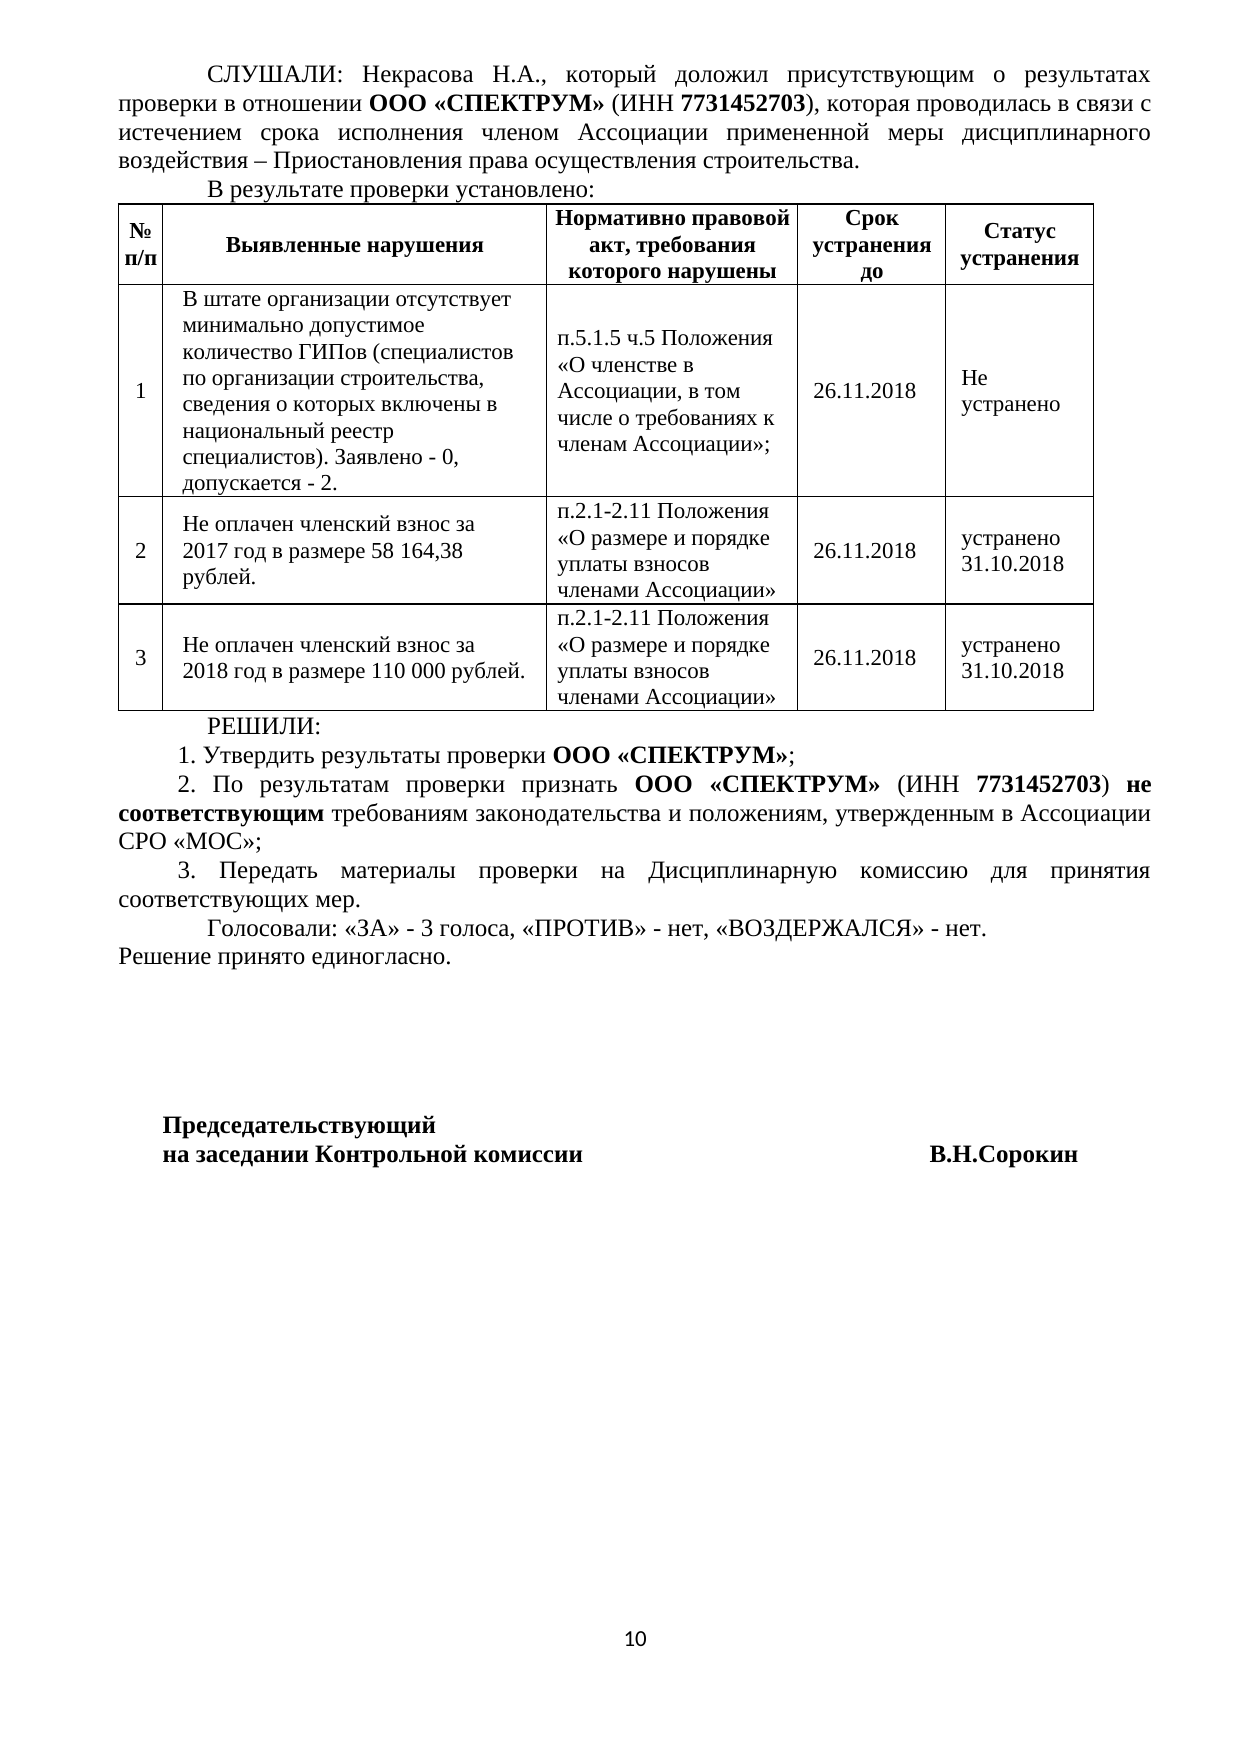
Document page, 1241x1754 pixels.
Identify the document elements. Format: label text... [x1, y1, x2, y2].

table_cell 2 [119, 497, 162, 603]
table_cell В штате организации отсутствует минимально допустимое количество ГИПов (специалистов по организации строительства, сведения о которых включены в национальный реестр специалистов). Заявлено - 0, допускается - 2. [163, 285, 546, 496]
table_cell 3 [119, 605, 162, 710]
table_cell п.2.1-2.11 Положения «О размере и порядке уплаты взносов членами Ассоциации» [547, 605, 797, 710]
text 2. По результатам проверки признать ООО «СПЕКТРУМ» (ИНН 7731452703) не соответствующим требованиям законодательства и положениям, утвержденным в Ассоциации СРО «МОС»; [118, 769, 1152, 855]
table_cell устранено 31.10.2018 [946, 497, 1093, 603]
table_cell устранено 31.10.2018 [946, 605, 1093, 710]
table_cell 1 [119, 285, 162, 496]
table_header Нормативно правовой акт, требования которого нарушены [547, 205, 797, 283]
text на заседании Контрольной комиссии В.Н.Сорокин [118, 1139, 1152, 1168]
table_cell п.5.1.5 ч.5 Положения «О членстве в Ассоциации, в том числе о требованиях к членам Ассоциации»; [547, 285, 797, 496]
text Голосовали: «ЗА» - 3 голоса, «ПРОТИВ» - нет, «ВОЗДЕРЖАЛСЯ» - нет. [118, 913, 1152, 941]
text РЕШИЛИ: [118, 711, 1152, 740]
table_header Выявленные нарушения [163, 205, 546, 283]
text 1. Утвердить результаты проверки ООО «СПЕКТРУМ»; [118, 740, 1152, 769]
text 3. Передать материалы проверки на Дисциплинарную комиссию для принятия соответствующих мер. [118, 855, 1152, 913]
table_cell 26.11.2018 [798, 285, 945, 496]
table_cell Не оплачен членский взнос за 2018 год в размере 110 000 рублей. [163, 605, 546, 710]
table_header Срок устранения до [798, 205, 945, 283]
text Председательствующий [118, 1110, 1152, 1139]
text СЛУШАЛИ: Некрасова Н.А., который доложил присутствующим о результатах проверки в отношении ООО «СПЕКТРУМ» (ИНН 7731452703), которая проводилась в связи с истечением срока исполнения членом Ассоциации примененной меры дисциплинарного воздействия – Приостановления права осуществления строительства. [118, 59, 1152, 174]
table_cell Не устранено [946, 285, 1093, 496]
table_cell 26.11.2018 [798, 605, 945, 710]
table_header № п/п [119, 205, 162, 283]
table_cell 26.11.2018 [798, 497, 945, 603]
table_cell Не оплачен членский взнос за 2017 год в размере 58 164,38 рублей. [163, 497, 546, 603]
text Решение принято единогласно. [118, 941, 1152, 970]
text В результате проверки установлено: [118, 174, 1152, 203]
table_cell п.2.1-2.11 Положения «О размере и порядке уплаты взносов членами Ассоциации» [547, 497, 797, 603]
table_header Статус устранения [946, 205, 1093, 283]
